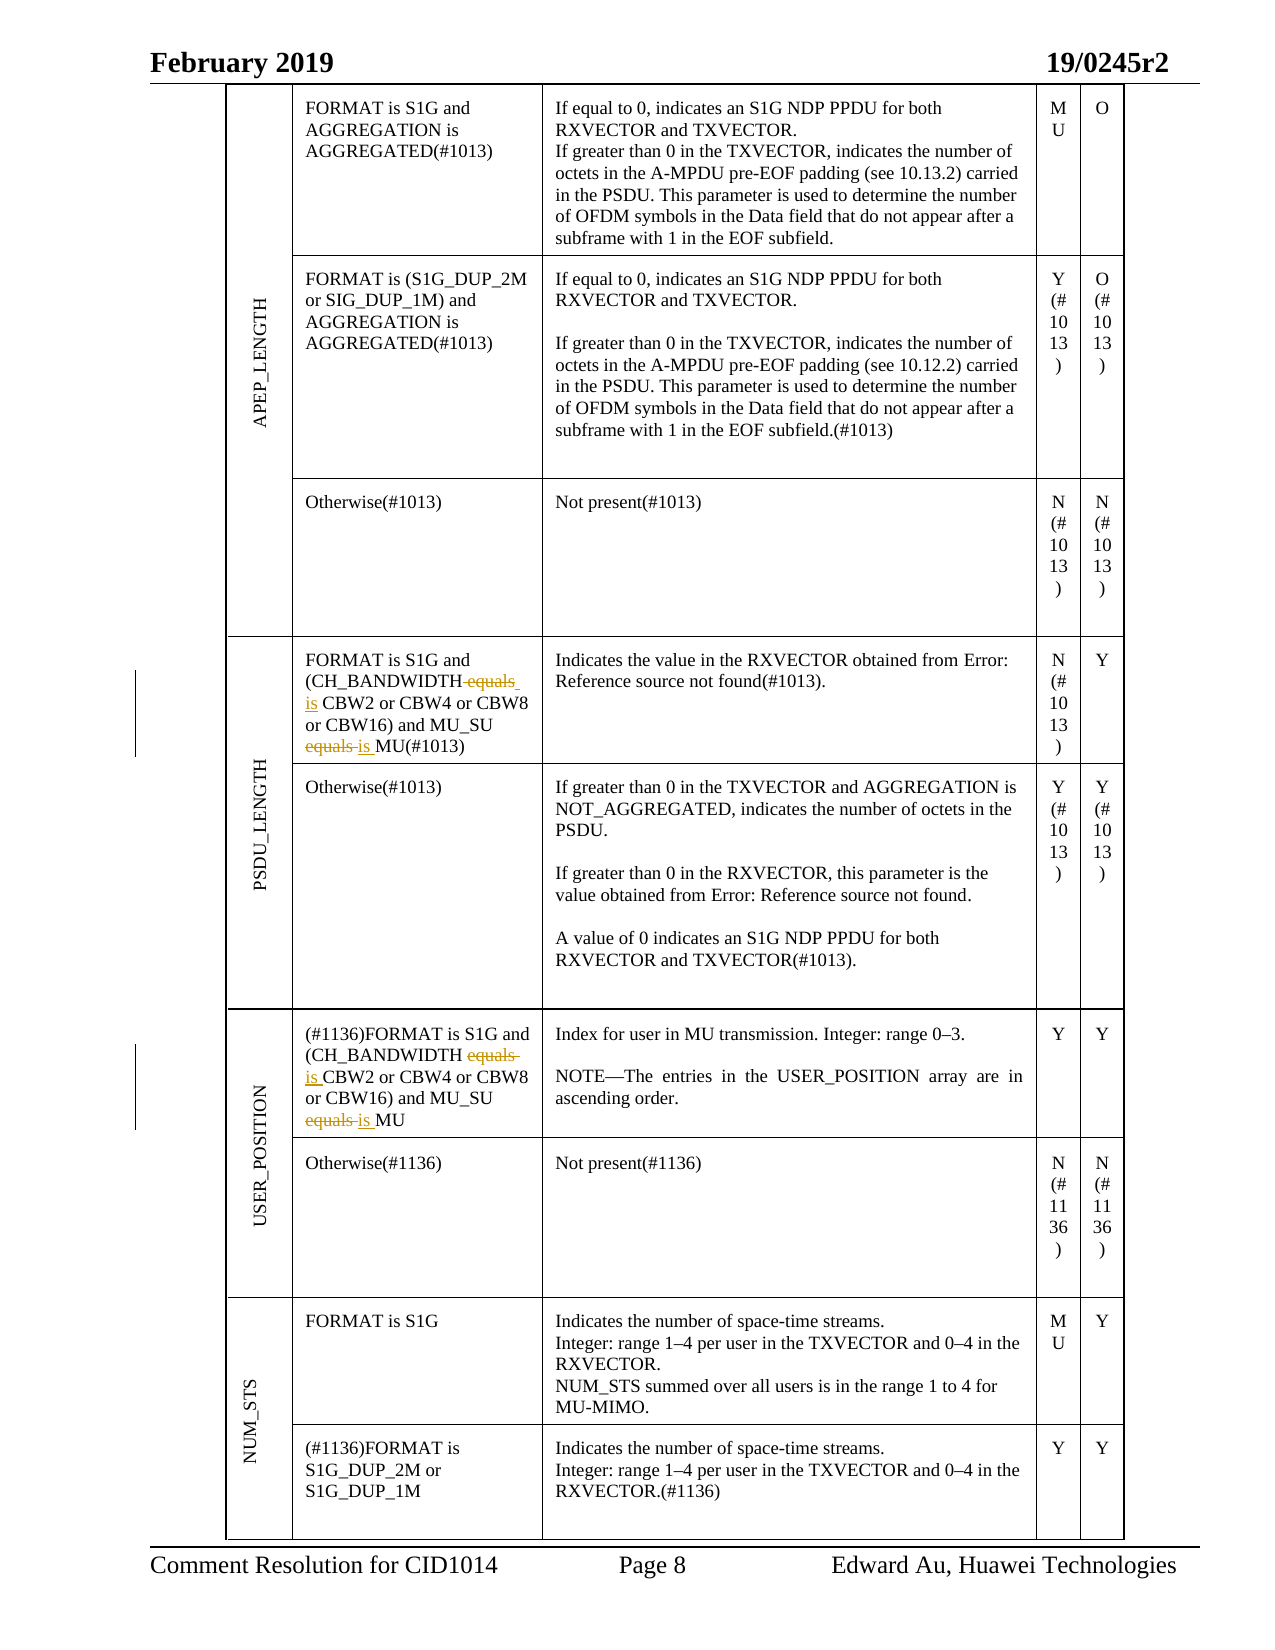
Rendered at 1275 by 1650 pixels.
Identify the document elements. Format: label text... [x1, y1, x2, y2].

table_cell (#1136)FORMAT is S1G and (CH_BANDWIDTH CBW2 or CBW4 or CBW8 or CBW16) and MU_SU MU [293, 1010, 542, 1137]
table_cell O(#1013) [1081, 256, 1123, 477]
table_cell Y [1037, 1425, 1080, 1539]
table_cell Index for user in MU transmission. Integer: range 0–3. NOTE—The entries in the USER_POSITION array are in ascending order. [543, 1010, 1036, 1137]
table_cell USER_POSITION [227, 1009, 292, 1297]
table_cell Otherwise(#1136) [293, 1138, 542, 1297]
table_cell FORMAT is S1G and AGGREGATION is AGGREGATED(#1013) [293, 85, 542, 254]
table_cell Y [1081, 1425, 1123, 1539]
table_cell If greater than 0 in the TXVECTOR and AGGREGATION is NOT_AGGREGATED, indicates the number of octets in the PSDU. If greater than 0 in the RXVECTOR, this parameter is the value obtained from 23.4.3 (TXTIME and PSDU_LENGTH calculation). A value of 0 indicates an S1G NDP PPDU for both RXVECTOR and TXVECTOR(#1013). [543, 764, 1036, 1007]
table_cell N(#1013) [1037, 637, 1080, 763]
table_cell PSDU_LENGTH [227, 637, 292, 1007]
table_cell N(#1136) [1081, 1138, 1123, 1297]
table_cell Y [1081, 637, 1123, 763]
table_cell Otherwise(#1013) [293, 479, 542, 636]
table_cell MU [1037, 85, 1080, 254]
table_cell FORMAT is S1G and (CH_BANDWIDTH CBW2 or CBW4 or CBW8 or CBW16) and MU_SU MU(#1013) [293, 637, 542, 763]
table_cell Y [1081, 1298, 1123, 1424]
table_cell FORMAT is S1G [293, 1298, 542, 1424]
table_cell Y(#1013) [1037, 764, 1080, 1007]
table_cell MU [1037, 1298, 1080, 1424]
table_cell N(#1136) [1037, 1138, 1080, 1297]
table_cell Not present(#1013) [543, 479, 1036, 636]
table_cell O [1081, 85, 1123, 254]
table_cell Indicates the number of space-time streams. Integer: range 1–4 per user in the TXVECTOR and 0–4 in the RXVECTOR. NUM_STS summed over all users is in the range 1 to 4 for MU-MIMO. [543, 1298, 1036, 1424]
table_cell If equal to 0, indicates an S1G NDP PPDU for both RXVECTOR and TXVECTOR. If greater than 0 in the TXVECTOR, indicates the number of octets in the A-MPDU pre-EOF padding (see 10.12.2) carried in the PSDU. This parameter is used to determine the number of OFDM symbols in the Data field that do not appear after a subframe with 1 in the EOF subfield.(#1013) [543, 256, 1036, 477]
table_cell NUM_STS [227, 1298, 292, 1539]
table_cell Otherwise(#1013) [293, 764, 542, 1007]
table_cell N(#1013) [1037, 479, 1080, 636]
table_cell Y [1081, 1010, 1123, 1137]
table_cell (#1136)FORMAT is S1G_DUP_2M or S1G_DUP_1M [293, 1425, 542, 1539]
table_cell Y(#1013) [1081, 764, 1123, 1007]
table_cell Not present(#1136) [543, 1138, 1036, 1297]
table_cell N(#1013) [1081, 479, 1123, 636]
table_cell If equal to 0, indicates an S1G NDP PPDU for both RXVECTOR and TXVECTOR. If greater than 0 in the TXVECTOR, indicates the number of octets in the A-MPDU pre-EOF padding (see 10.13.2) carried in the PSDU. This parameter is used to determine the number of OFDM symbols in the Data field that do not appear after a subframe with 1 in the EOF subfield. [543, 85, 1036, 254]
table_cell FORMAT is (S1G_DUP_2M or SIG_DUP_1M) and AGGREGATION is AGGREGATED(#1013) [293, 256, 542, 477]
table_cell Y(#1013) [1037, 256, 1080, 477]
table_cell APEP_LENGTH [227, 85, 292, 636]
table_cell Y [1037, 1010, 1080, 1137]
table_cell Indicates the number of space-time streams. Integer: range 1–4 per user in the TXVECTOR and 0–4 in the RXVECTOR.(#1136) [543, 1425, 1036, 1539]
